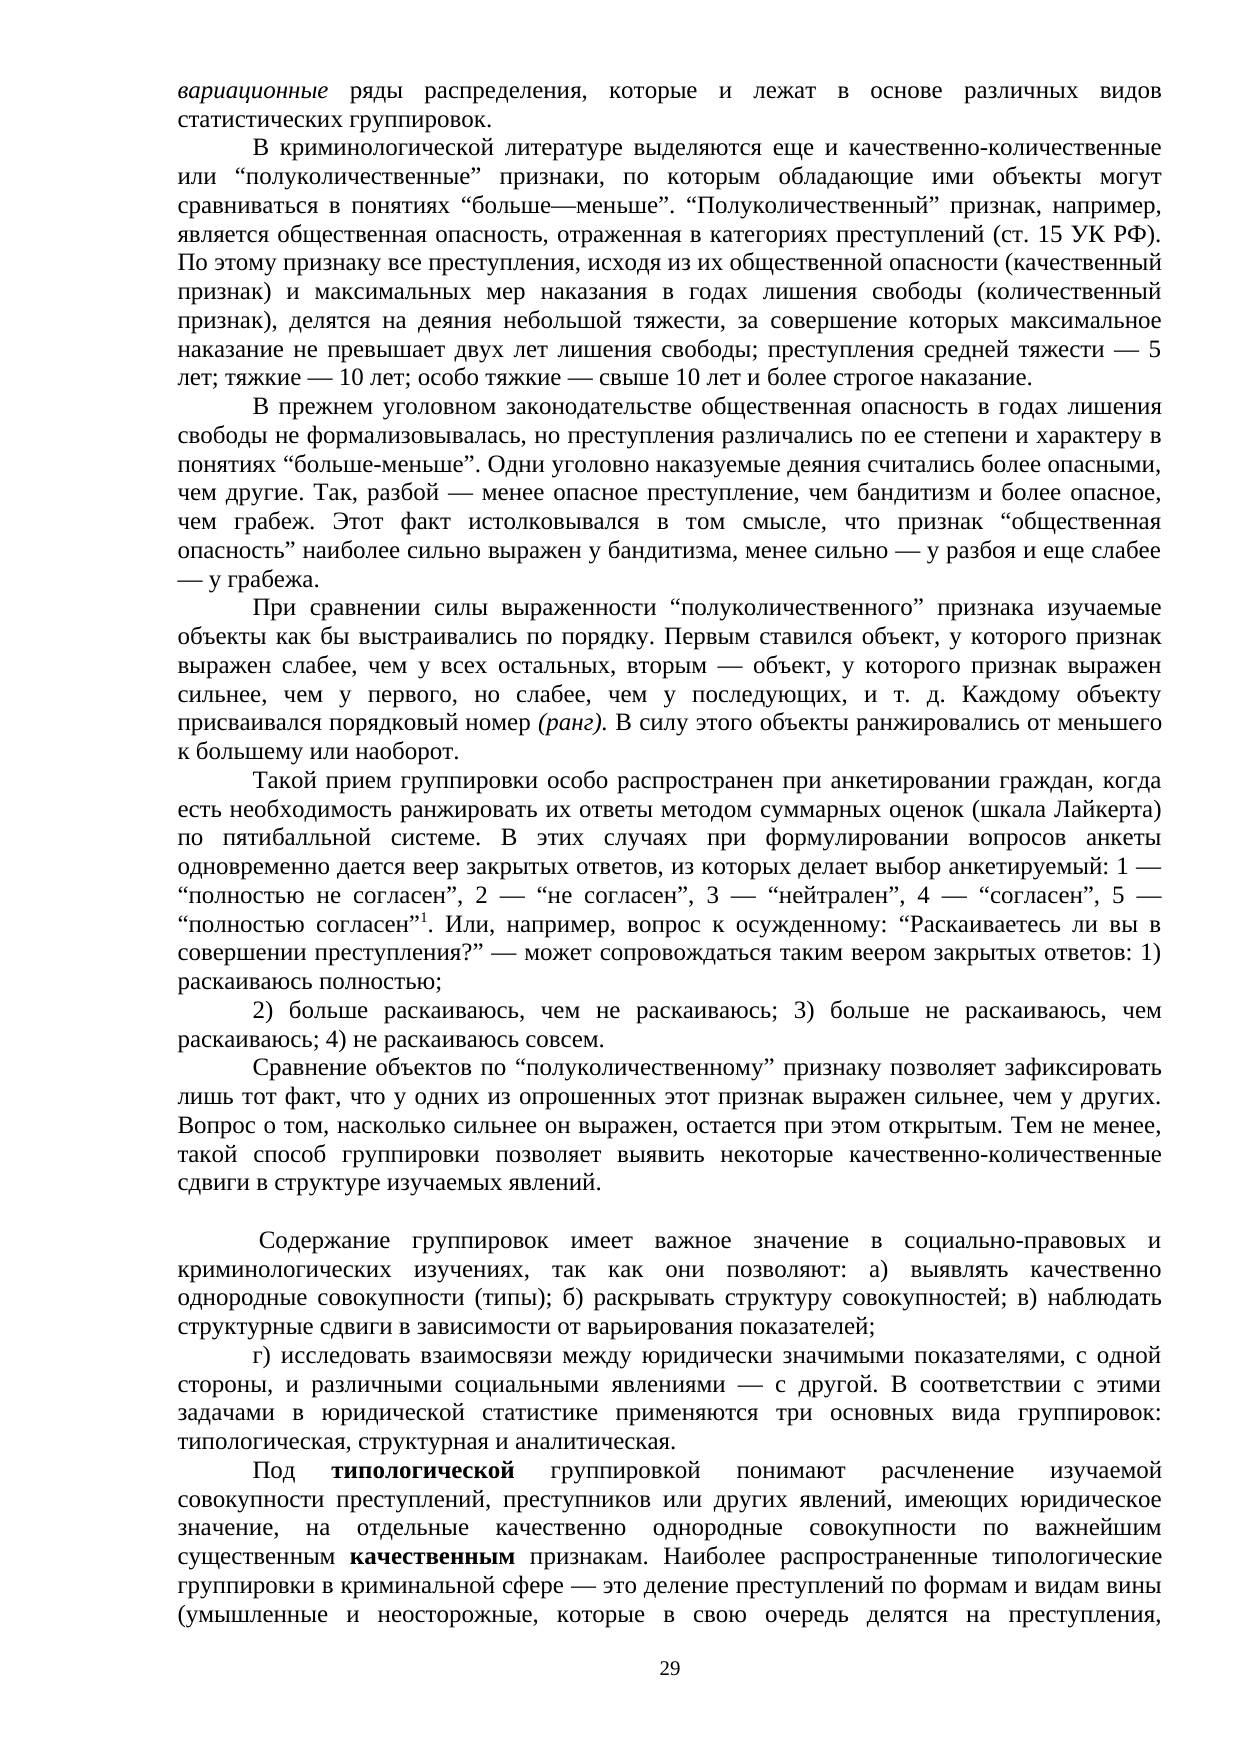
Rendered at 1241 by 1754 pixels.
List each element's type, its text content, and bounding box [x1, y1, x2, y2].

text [177, 75, 1162, 132]
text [177, 1455, 1162, 1627]
text Сравнение объектов по “полуколичественному” признаку позволяет зафиксировать лишь тот факт, что у одних из опрошенных этот признак выражен сильнее, чем у других. Вопрос о том, насколько сильнее он выражен, остается при этом открытым. Тем не менее, такой способ группировки позволяет выявить некоторые качественно-количественные сдвиги в структуре изучаемых явлений. [177, 1052, 1162, 1196]
text При сравнении силы выраженности “полуколичественного” признака изучаемые объекты как бы выстраивались по порядку. Первым ставился объект, у которого признак выражен слабее, чем у всех остальных, вторым — объект, у которого признак выражен сильнее, чем у первого, но слабее, чем у последующих, и т. д. Каждому объекту присваивался порядковый номер (ранг). В силу этого объекты ранжировались от меньшего к большему или наоборот. [177, 592, 1162, 765]
text г) исследовать взаимосвязи между юридически значимыми показателями, с одной стороны, и различными социальными явлениями — с другой. В соответствии с этими задачами в юридической статистике применяются три основных вида группировок: типологическая, структурная и аналитическая. [177, 1340, 1162, 1455]
text Содержание группировок имеет важное значение в социально-правовых и криминологических изучениях, так как они позволяют: а) выявлять качественно однородные совокупности (типы); б) раскрывать структуру совокупностей; в) наблюдать структурные сдвиги в зависимости от варьирования показателей; [177, 1225, 1162, 1340]
text 2) больше раскаиваюсь, чем не раскаиваюсь; 3) больше не раскаиваюсь, чем раскаиваюсь; 4) не раскаиваюсь совсем. [177, 995, 1162, 1052]
text В криминологической литературе выделяются еще и качественно-количественные или “полуколичественные” признаки, по которым обладающие ими объекты могут сравниваться в понятиях “больше—меньше”. “Полуколичественный” признак, например, является общественная опасность, отраженная в категориях преступлений (ст. 15 УК РФ). По этому признаку все преступления, исходя из их общественной опасности (качественный признак) и максимальных мер наказания в годах лишения свободы (количественный признак), делятся на деяния небольшой тяжести, за совершение которых максимальное наказание не превышает двух лет лишения свободы; преступления средней тяжести — 5 лет; тяжкие — 10 лет; особо тяжкие — свыше 10 лет и более строгое наказание. [177, 132, 1162, 391]
text Такой прием группировки особо распространен при анкетировании граждан, когда есть необходимость ранжировать их ответы методом суммарных оценок (шкала Лайкерта) по пятибалльной системе. В этих случаях при формулировании вопросов анкеты одновременно дается веер закрытых ответов, из которых делает выбор анкетируемый: 1 — “полностью не согласен”, 2 — “не согласен”, 3 — “нейтрален”, 4 — “согласен”, 5 — “полностью согласен”1. Или, например, вопрос к осужденному: “Раскаиваетесь ли вы в совершении преступления?” — может сопровождаться таким веером закрытых ответов: 1) раскаиваюсь полностью; [177, 765, 1162, 995]
text В прежнем уголовном законодательстве общественная опасность в годах лишения свободы не формализовывалась, но преступления различались по ее степени и характеру в понятиях “больше-меньше”. Одни уголовно наказуемые деяния считались более опасными, чем другие. Так, разбой — менее опасное преступление, чем бандитизм и более опасное, чем грабеж. Этот факт истолковывался в том смысле, что признак “общественная опасность” наиболее сильно выражен у бандитизма, менее сильно — у разбоя и еще слабее — у грабежа. [177, 391, 1162, 592]
